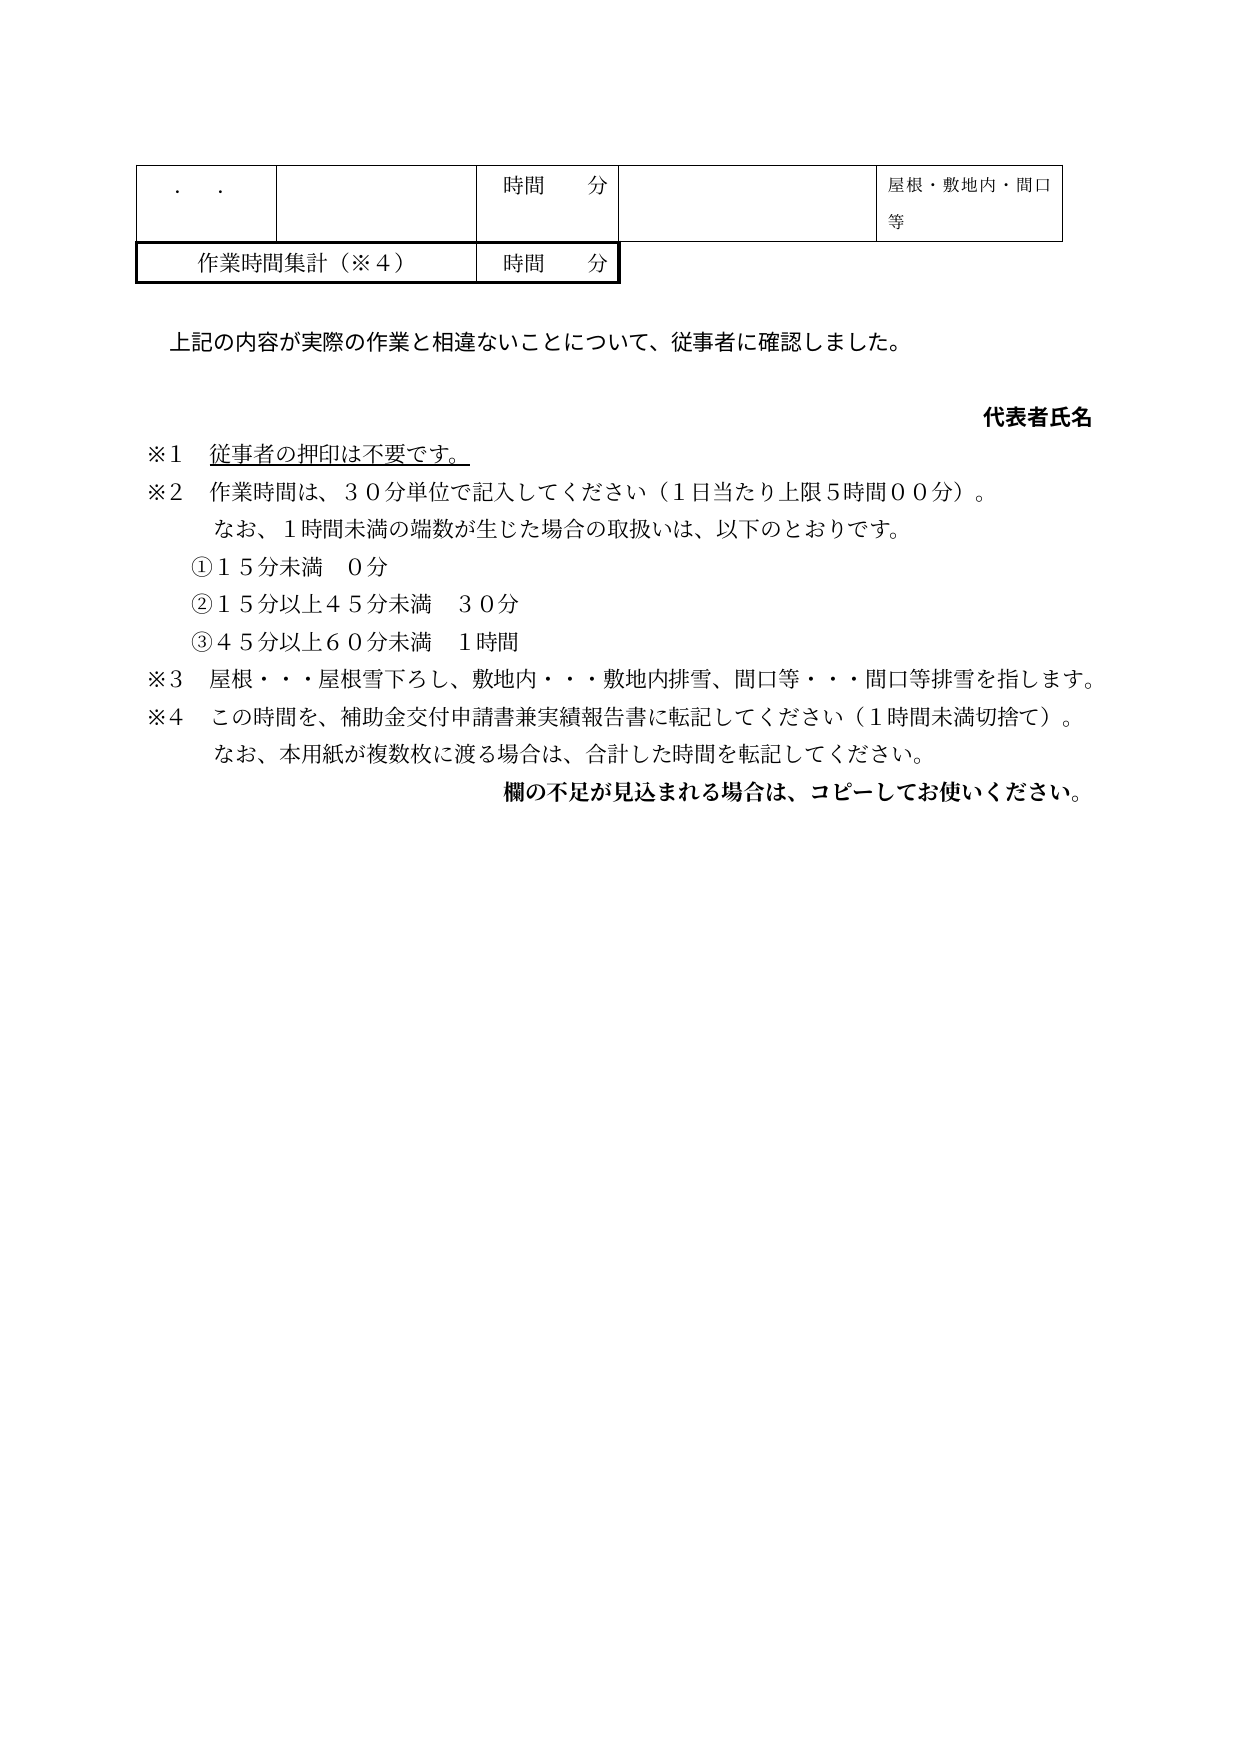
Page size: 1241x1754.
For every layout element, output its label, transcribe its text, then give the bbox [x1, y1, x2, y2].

table_cell 屋根・敷地内・間口等 [877, 166, 1062, 241]
text 欄の不足が見込まれる場合は、コピーしてお使いください。 [148, 772, 1092, 809]
table_cell 時間 分 [477, 244, 617, 281]
table_cell [277, 166, 476, 241]
text なお、本用紙が複数枚に渡る場合は、合計した時間を転記してください。 [148, 734, 1092, 772]
text ①１５分未満 ０分 [148, 547, 1092, 584]
text なお、１時間未満の端数が生じた場合の取扱いは、以下のとおりです。 [148, 509, 1092, 547]
text ※３ 屋根・・・屋根雪下ろし、敷地内・・・敷地内排雪、間口等・・・間口等排雪を指します。 [148, 659, 1092, 697]
table_cell [619, 166, 876, 241]
table_cell 時間 分 [477, 166, 618, 241]
text ※２ 作業時間は、３０分単位で記入してください（１日当たり上限５時間００分）。 [148, 472, 1092, 509]
table_cell 作業時間集計（※４） [138, 244, 476, 281]
text ②１５分以上４５分未満 ３０分 [148, 584, 1092, 622]
text ※４ この時間を、補助金交付申請書兼実績報告書に転記してください（１時間未満切捨て）。 [148, 697, 1092, 734]
text ※１ 従事者の押印は不要です。 [148, 434, 1092, 472]
text ③４５分以上６０分未満 １時間 [148, 622, 1092, 659]
table_cell ． ． [137, 166, 276, 241]
text 代表者氏名 [148, 397, 1092, 434]
text 上記の内容が実際の作業と相違ないことについて、従事者に確認しました。 [148, 322, 1092, 359]
